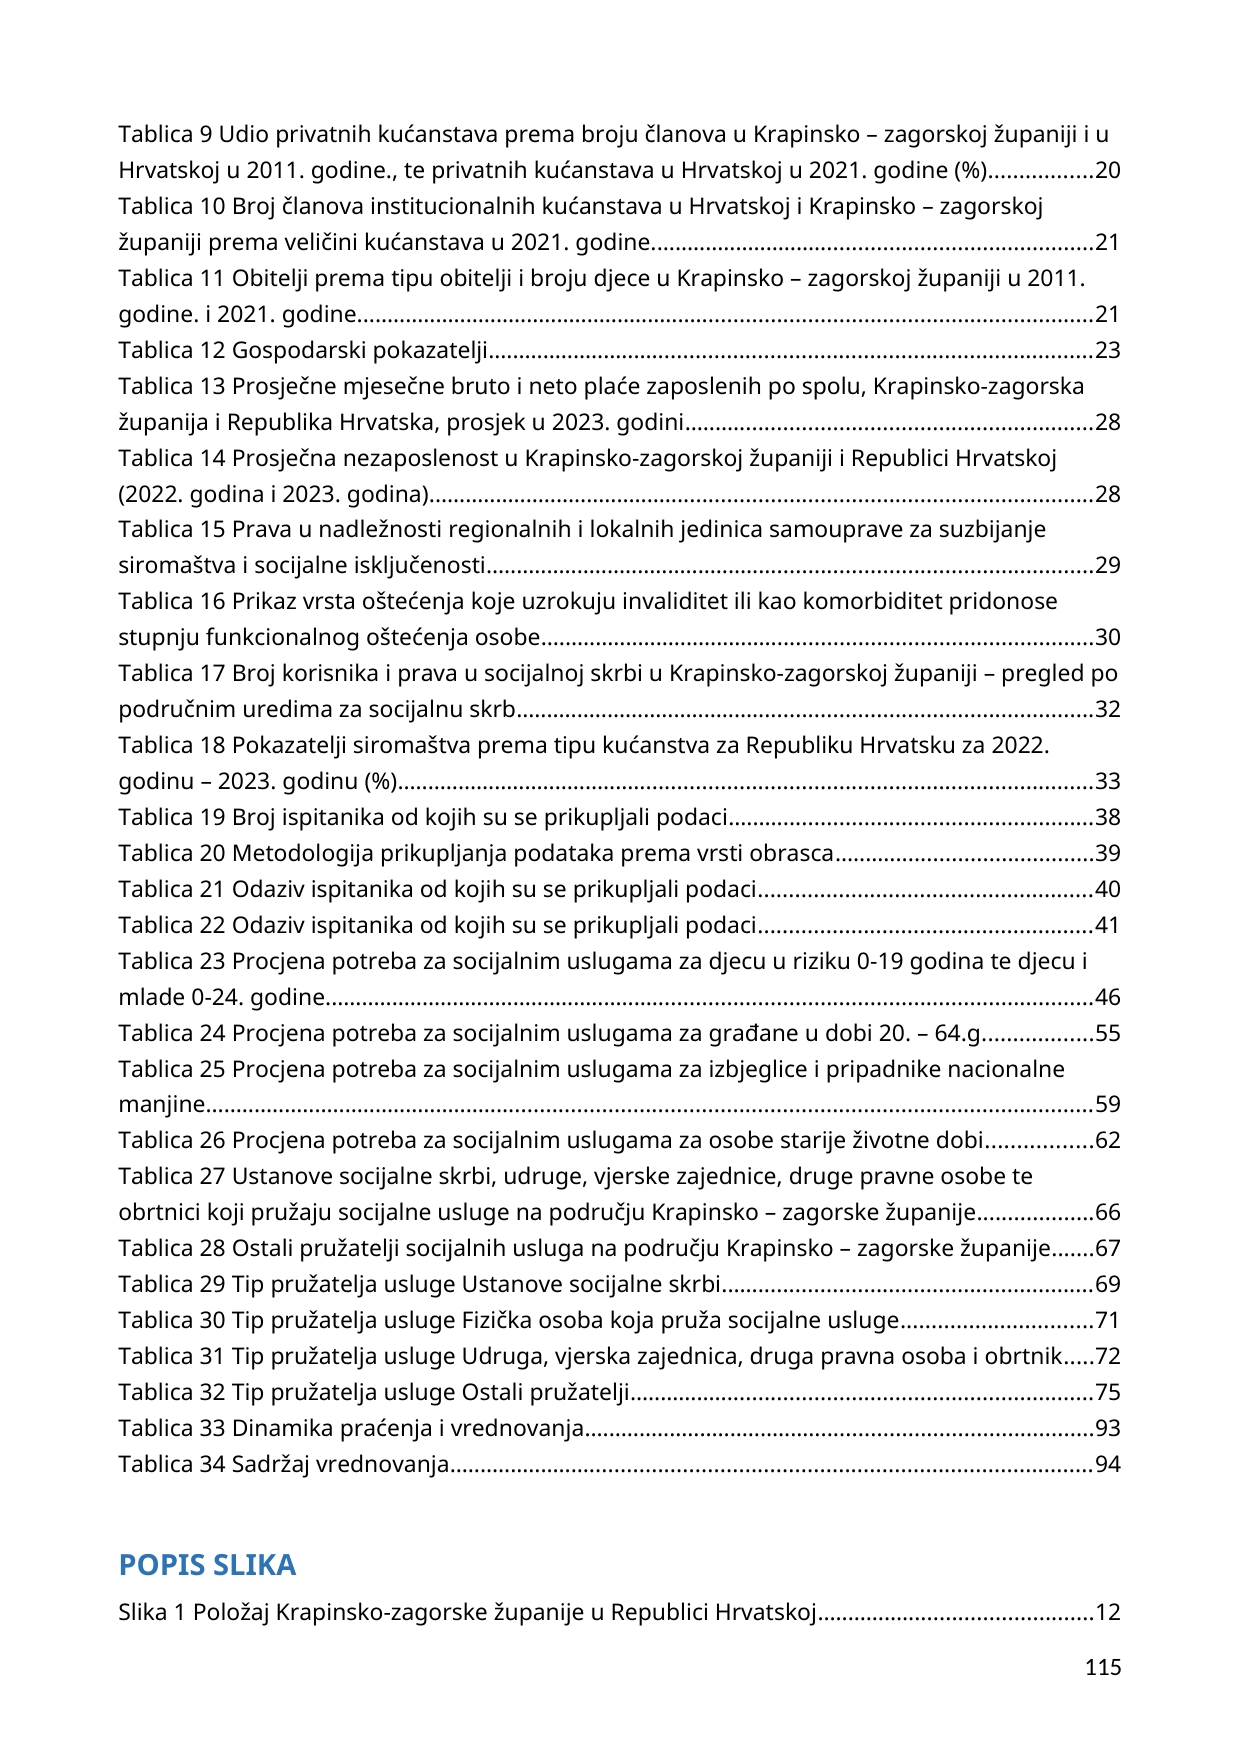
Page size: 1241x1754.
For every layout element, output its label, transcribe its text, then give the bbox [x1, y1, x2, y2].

text Tablica 29 Tip pružatelja usluge Ustanove socijalne skrbi 69 [118, 1268, 1122, 1299]
subtitle POPIS SLIKA [118, 1544, 1122, 1583]
text Tablica 10 Broj članova institucionalnih kućanstava u Hrvatskoj i Krapinsko – zagorskoj županiji prema veličini kućanstava u 2021. godine. 21 [118, 190, 1122, 257]
text Tablica 18 Pokazatelji siromaštva prema tipu kućanstva za Republiku Hrvatsku za 2022. godinu – 2023. godinu (%) 33 [118, 729, 1122, 796]
text Tablica 27 Ustanove socijalne skrbi, udruge, vjerske zajednice, druge pravne osobe te obrtnici koji pružaju socijalne usluge na području Krapinsko – zagorske županije 66 [118, 1160, 1122, 1227]
text Tablica 14 Prosječna nezaposlenost u Krapinsko-zagorskoj županiji i Republici Hrvatskoj (2022. godina i 2023. godina) 28 [118, 442, 1122, 509]
text Tablica 11 Obitelji prema tipu obitelji i broju djece u Krapinsko – zagorskoj županiji u 2011. godine. i 2021. godine. 21 [118, 262, 1122, 329]
text Tablica 17 Broj korisnika i prava u socijalnoj skrbi u Krapinsko-zagorskoj županiji – pregled po područnim uredima za socijalnu skrb 32 [118, 657, 1122, 724]
text Tablica 25 Procjena potreba za socijalnim uslugama za izbjeglice i pripadnike nacionalne manjine 59 [118, 1052, 1122, 1120]
text Tablica 33 Dinamika praćenja i vrednovanja 93 [118, 1412, 1122, 1443]
text Tablica 19 Broj ispitanika od kojih su se prikupljali podaci 38 [118, 801, 1122, 832]
text Tablica 21 Odaziv ispitanika od kojih su se prikupljali podaci 40 [118, 873, 1122, 904]
text Tablica 28 Ostali pružatelji socijalnih usluga na području Krapinsko – zagorske županije 67 [118, 1232, 1122, 1263]
text Tablica 9 Udio privatnih kućanstava prema broju članova u Krapinsko – zagorskoj županiji i u Hrvatskoj u 2011. godine., te privatnih kućanstava u Hrvatskoj u 2021. godine (%) 20 [118, 118, 1122, 185]
text Slika 1 Položaj Krapinsko-zagorske županije u Republici Hrvatskoj 12 [118, 1596, 1122, 1627]
text Tablica 16 Prikaz vrsta oštećenja koje uzrokuju invaliditet ili kao komorbiditet pridonose stupnju funkcionalnog oštećenja osobe 30 [118, 585, 1122, 652]
text Tablica 34 Sadržaj vrednovanja 94 [118, 1448, 1122, 1479]
text Tablica 23 Procjena potreba za socijalnim uslugama za djecu u riziku 0-19 godina te djecu i mlade 0-24. godine 46 [118, 945, 1122, 1012]
text Tablica 20 Metodologija prikupljanja podataka prema vrsti obrasca 39 [118, 837, 1122, 868]
text Tablica 12 Gospodarski pokazatelji 23 [118, 334, 1122, 365]
text Tablica 22 Odaziv ispitanika od kojih su se prikupljali podaci 41 [118, 909, 1122, 940]
text Tablica 32 Tip pružatelja usluge Ostali pružatelji 75 [118, 1376, 1122, 1407]
text Tablica 24 Procjena potreba za socijalnim uslugama za građane u dobi 20. – 64.g. 55 [118, 1017, 1122, 1048]
text Tablica 30 Tip pružatelja usluge Fizička osoba koja pruža socijalne usluge 71 [118, 1304, 1122, 1335]
text Tablica 26 Procjena potreba za socijalnim uslugama za osobe starije životne dobi 62 [118, 1124, 1122, 1156]
text Tablica 13 Prosječne mjesečne bruto i neto plaće zaposlenih po spolu, Krapinsko-zagorska županija i Republika Hrvatska, prosjek u 2023. godini 28 [118, 370, 1122, 437]
text Tablica 31 Tip pružatelja usluge Udruga, vjerska zajednica, druga pravna osoba i obrtnik 72 [118, 1340, 1122, 1371]
text Tablica 15 Prava u nadležnosti regionalnih i lokalnih jedinica samouprave za suzbijanje siromaštva i socijalne isključenosti 29 [118, 513, 1122, 581]
